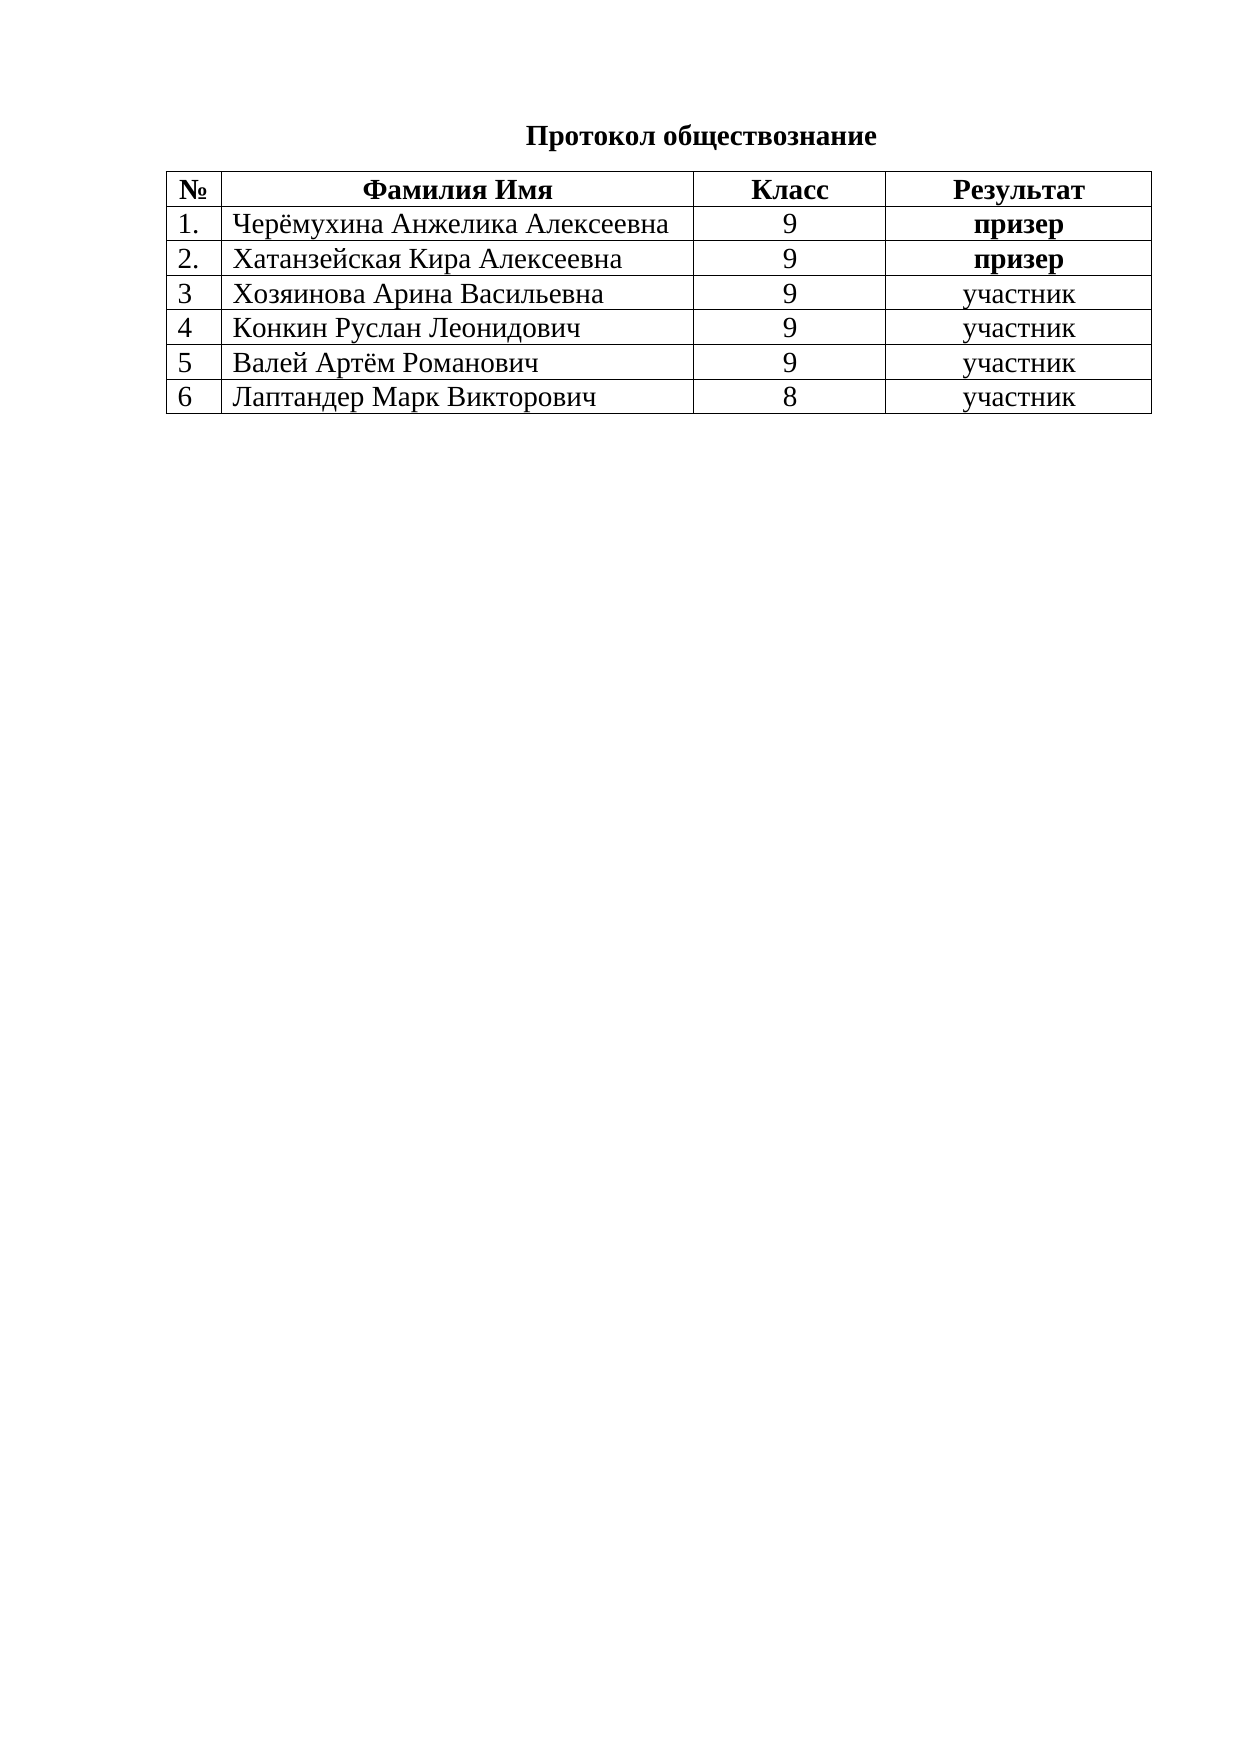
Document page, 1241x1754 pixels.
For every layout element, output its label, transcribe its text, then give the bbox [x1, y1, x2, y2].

table_cell Хатанзейская Кира Алексеевна [222, 241, 693, 275]
table_cell Хозяинова Арина Васильевна [222, 276, 693, 309]
table_header Фамилия Имя [222, 172, 693, 206]
table_cell 5 [167, 345, 221, 378]
table_cell участник [886, 345, 1151, 378]
table_cell Черёмухина Анжелика Алексеевна [222, 207, 693, 240]
table_header Класс [694, 172, 885, 206]
table_header Результат [886, 172, 1151, 206]
table_cell 4 [167, 310, 221, 344]
table_cell 9 [694, 345, 885, 378]
table_cell участник [886, 380, 1151, 413]
table_cell 3 [167, 276, 221, 309]
table_header № [167, 172, 221, 206]
table_cell призер [886, 241, 1151, 275]
table_cell призер [886, 207, 1151, 240]
table_cell 9 [694, 207, 885, 240]
table_cell 2. [167, 241, 221, 275]
table_cell 9 [694, 276, 885, 309]
table_cell Конкин Руслан Леонидович [222, 310, 693, 344]
table_cell 8 [694, 380, 885, 413]
text Протокол обществознание [177, 118, 1152, 152]
table_cell 6 [167, 380, 221, 413]
table_cell 9 [694, 310, 885, 344]
table_cell Валей Артём Романович [222, 345, 693, 378]
table_cell 1. [167, 207, 221, 240]
table_cell участник [886, 310, 1151, 344]
table_cell 9 [694, 241, 885, 275]
table_cell Лаптандер Марк Викторович [222, 380, 693, 413]
table_cell участник [886, 276, 1151, 309]
